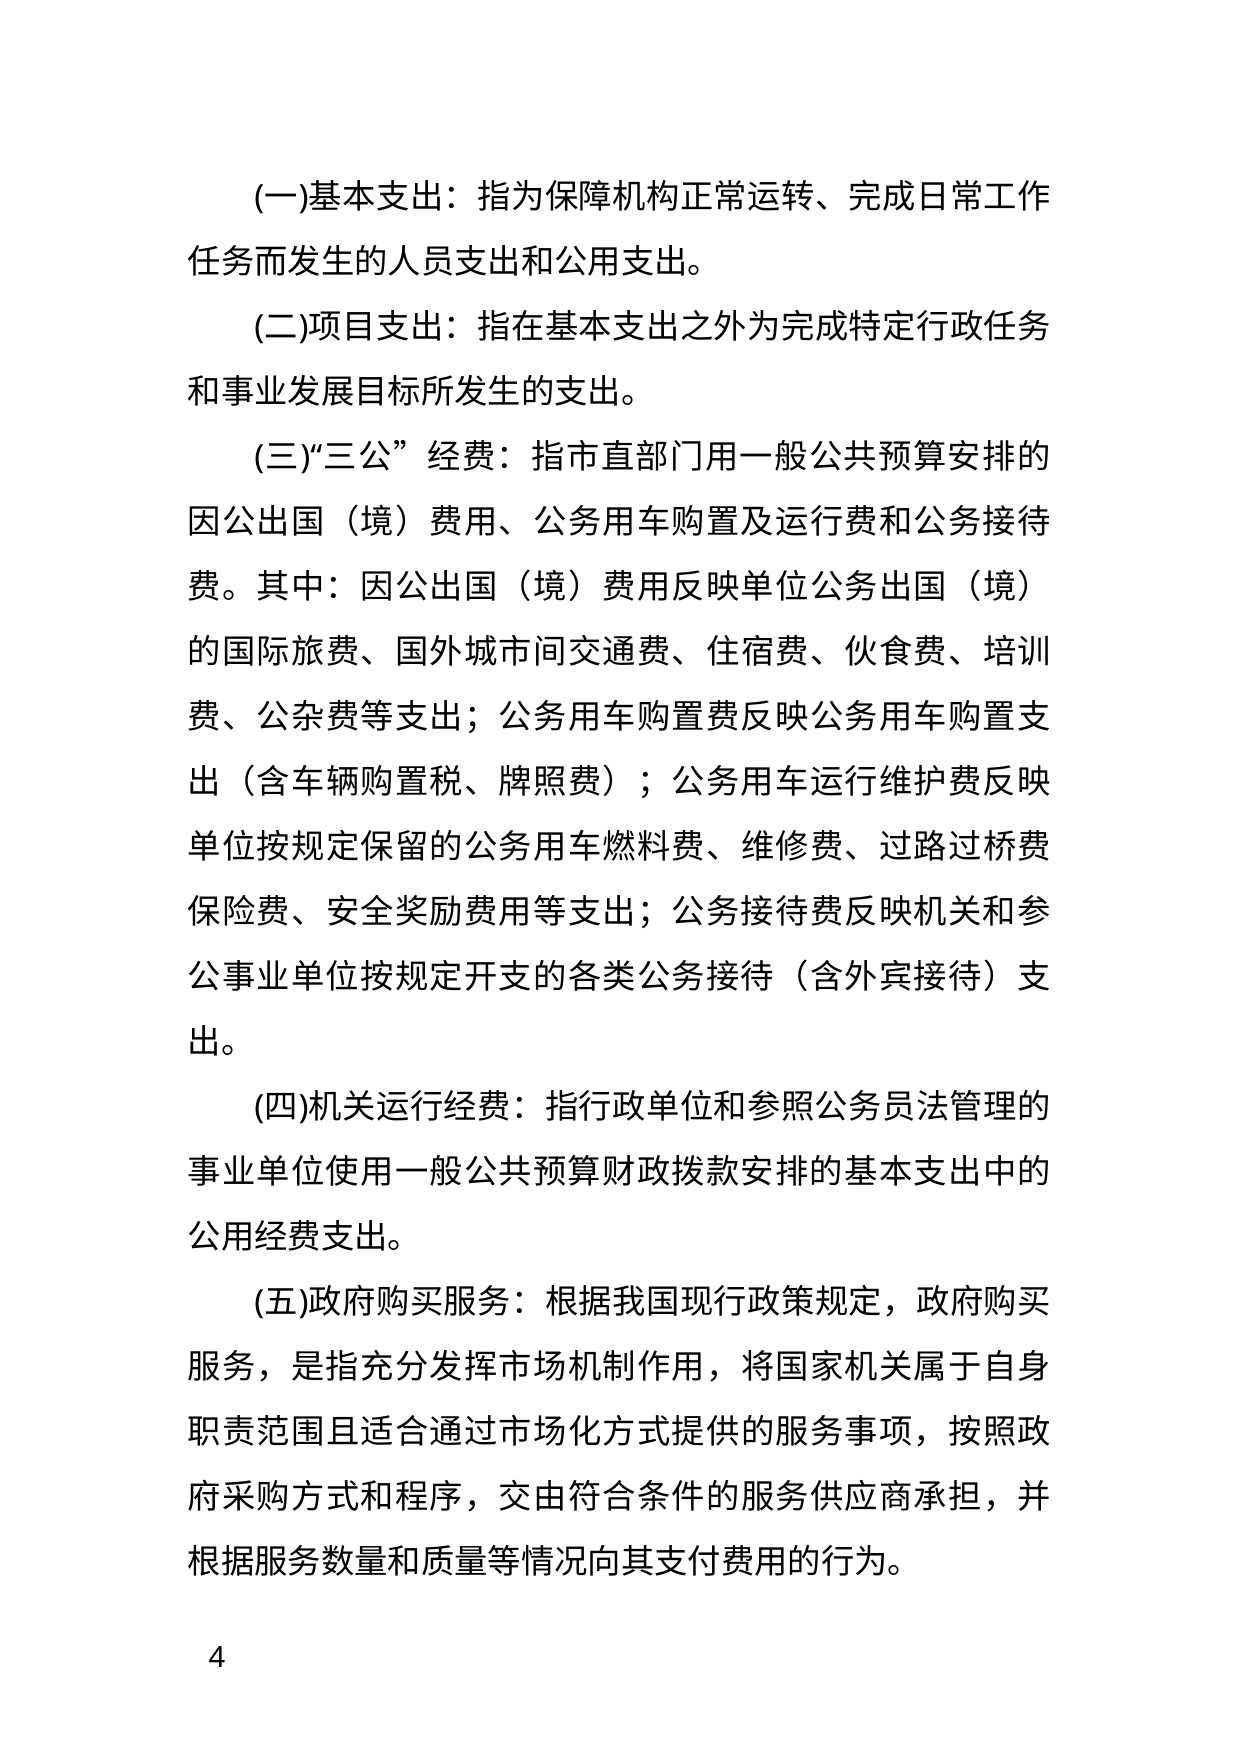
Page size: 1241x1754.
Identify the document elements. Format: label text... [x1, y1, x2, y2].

text (四)机关运行经费：指行政单位和参照公务员法管理的事业单位使用一般公共预算财政拨款安排的基本支出中的公用经费支出。 [187, 1072, 1053, 1267]
text (三)“三公”经费：指市直部门用一般公共预算安排的因公出国（境）费用、公务用车购置及运行费和公务接待费。其中：因公出国（境）费用反映单位公务出国（境）的国际旅费、国外城市间交通费、住宿费、伙食费、培训费、公杂费等支出；公务用车购置费反映公务用车购置支出（含车辆购置税、牌照费）；公务用车运行维护费反映单位按规定保留的公务用车燃料费、维修费、过路过桥费、保险费、安全奖励费用等支出；公务接待费反映机关和参公事业单位按规定开支的各类公务接待（含外宾接待）支出。 [187, 422, 1053, 1072]
text (一)基本支出：指为保障机构正常运转、完成日常工作任务而发生的人员支出和公用支出。 [187, 162, 1053, 292]
text (五)政府购买服务：根据我国现行政策规定，政府购买服务，是指充分发挥市场机制作用，将国家机关属于自身职责范围且适合通过市场化方式提供的服务事项，按照政府采购方式和程序，交由符合条件的服务供应商承担，并根据服务数量和质量等情况向其支付费用的行为。 [187, 1267, 1053, 1592]
text (二)项目支出：指在基本支出之外为完成特定行政任务和事业发展目标所发生的支出。 [187, 292, 1053, 422]
